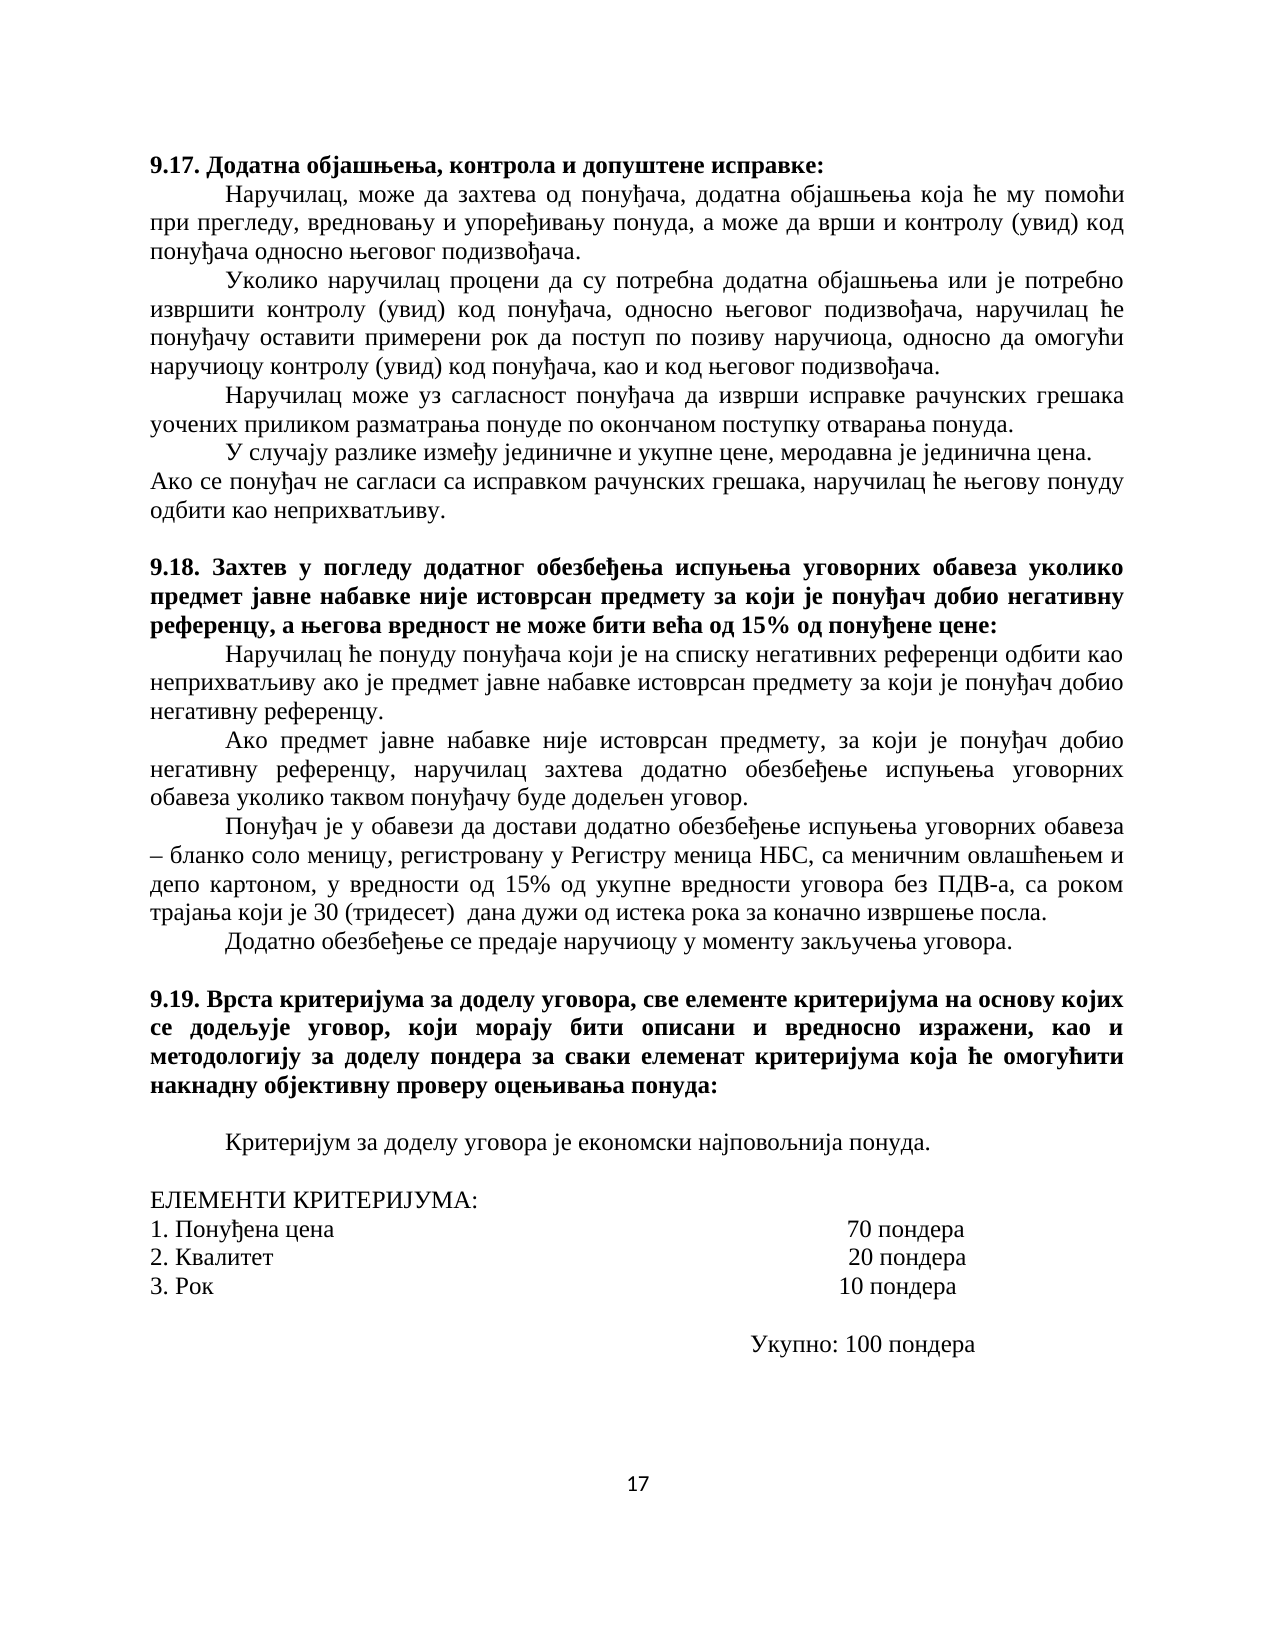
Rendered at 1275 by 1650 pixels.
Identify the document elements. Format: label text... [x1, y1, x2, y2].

text У случају разлике између јединичне и укупне цене, меродавна је јединична цена. [150, 437, 1125, 466]
text Ако се понуђач не сагласи са исправком рачунских грешака, наручилац ће његову понуду одбити као неприхватљиву. [150, 466, 1125, 524]
text Наручилац може уз сагласност понуђача да изврши исправке рачунских грешака уочених приликом разматрања понуде по окончаном поступку отварања понуда. [150, 380, 1125, 437]
text 3. Рок 10 пондера [150, 1271, 1125, 1300]
text Додатно обезбеђење се предаје наручиоцу у моменту закључења уговора. [150, 926, 1125, 955]
text Ако предмет јавне набавке није истоврсан предмету, за који је понуђач добио негативну референцу, наручилац захтева додатно обезбеђење испуњења уговорних обавеза уколико таквом понуђачу буде додељен уговор. [150, 725, 1125, 811]
text Понуђач је у обавези да достави додатно обезбеђење испуњења уговорних обавеза – бланко соло меницу, регистровану у Регистру меница НБС, са меничним овлашћењем и депо картоном, у вредности од 15% од укупне вредности уговора без ПДВ-а, са роком трајања који је 30 (тридесет) дана дужи од истека рока за коначно извршење посла. [150, 811, 1125, 926]
text Наручилац ће понуду понуђача који је на списку негативних референци одбити као неприхватљиву ако је предмет јавне набавке истоврсан предмету за који је понуђач добио негативну референцу. [150, 639, 1125, 725]
text Критеријум за доделу уговора је економски најповољнија понуда. [150, 1127, 1125, 1156]
text 9.18. Захтев у погледу додатног обезбеђења испуњења уговорних обавеза уколико предмет јавне набавке није истоврсан предмету за који је понуђач добио негативну референцу, а његова вредност не може бити већа од 15% од понуђене цене: [150, 552, 1125, 639]
text 1. Понуђена цена 70 пондера [150, 1214, 1125, 1242]
text 9.19. Врста критеријума за доделу уговора, све елементе критеријума на основу којих се додељује уговор, који морају бити описани и вредносно изражени, као и методологију за доделу пондера за сваки елеменат критеријума која ће омогућити накнадну објективну проверу оцењивања понуда: [150, 984, 1125, 1099]
text 9.17. Додатна објашњења, контрола и допуштене исправке: [150, 150, 1125, 179]
text Наручилац, може да захтева од понуђача, додатна објашњења која ће му помоћи при прегледу, вредновању и упоређивању понуда, а може да врши и контролу (увид) код понуђача односно његовог подизвођача. [150, 179, 1125, 265]
text Укупно: 100 пондера [150, 1329, 1125, 1357]
text ЕЛЕМЕНТИ КРИТЕРИЈУМА: [150, 1185, 1125, 1214]
text 2. Квалитет 20 пондера [150, 1242, 1125, 1271]
text Уколико наручилац процени да су потребна додатна објашњења или је потребно извршити контролу (увид) код понуђача, односно његовог подизвођача, наручилац ће понуђачу оставити примерени рок да поступ по позиву наручиоца, односно да омогући наручиоцу контролу (увид) код понуђача, као и код његовог подизвођача. [150, 265, 1125, 380]
